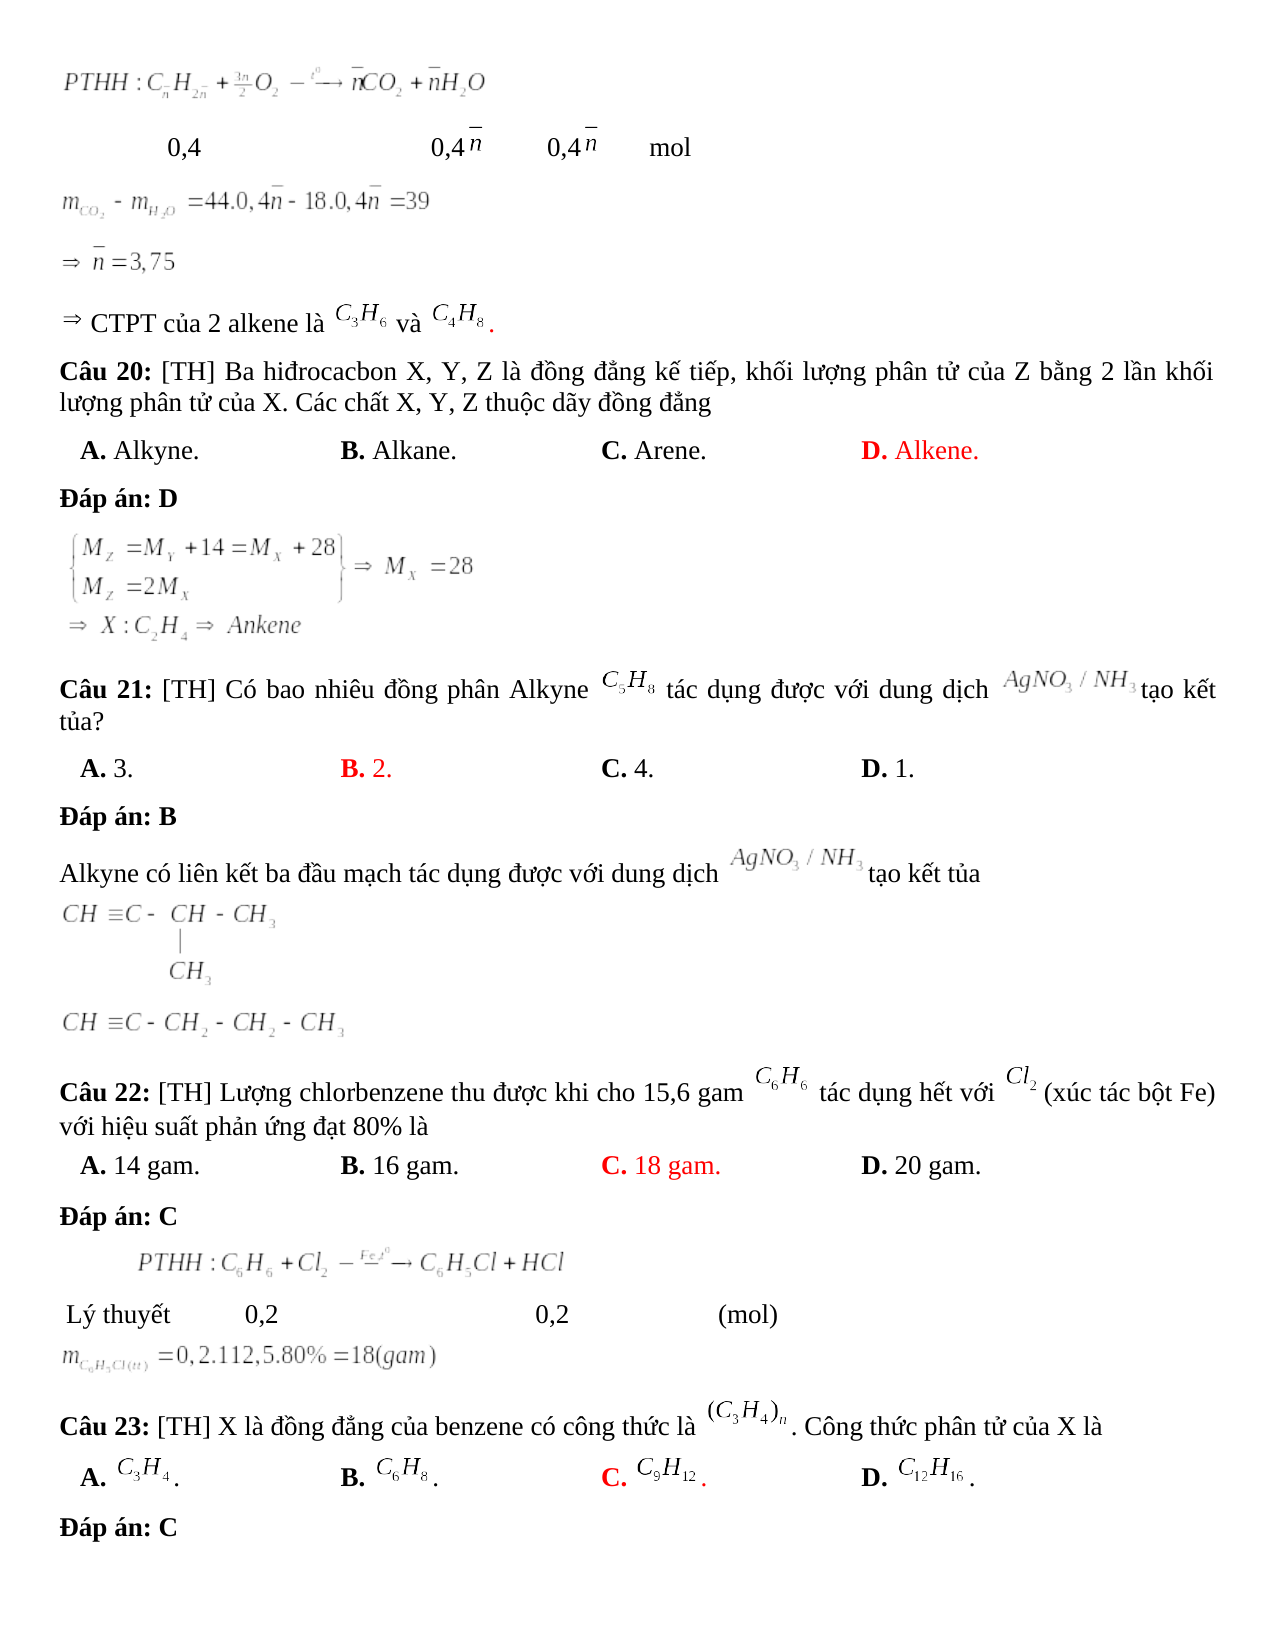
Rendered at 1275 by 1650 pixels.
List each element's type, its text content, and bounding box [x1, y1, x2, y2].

text Câu 21: [TH] Có bao nhiêu đồng phân Alkyne tác dụng được với dung dịch tạo kết tủa? [59, 662, 1216, 736]
text Lý thuyết 0,2 0,2 (mol) [59, 1299, 1216, 1330]
text Câu 20: [TH] Ba hiđrocacbon X, Y, Z là đồng đẳng kế tiếp, khối lượng phân tử của Z bằng 2 lần khối lượng phân tử của X. Các chất X, Y, Z thuộc dãy đồng đẳng [59, 355, 1216, 417]
text A. . B. . C. . D. . [59, 1450, 1216, 1492]
text Câu 22: [TH] Lượng chlorbenzene thu được khi cho 15,6 gam tác dụng hết với (xúc tác bột Fe) với hiệu suất phản ứng đạt 80% là [59, 1058, 1216, 1141]
text A. Alkyne. B. Alkane. C. Arene. D. Alkene. [59, 434, 1216, 465]
text Đáp án: C [59, 1199, 1216, 1231]
text Đáp án: D [59, 482, 1216, 513]
text Alkyne có liên kết ba đầu mạch tác dụng được với dung dịch tạo kết tủa [59, 840, 1216, 889]
text 0,4 0,4 0,4 mol [59, 121, 1216, 162]
text Câu 23: [TH] X là đồng đẳng của benzene có công thức là . Công thức phân tử của X là [59, 1392, 1216, 1441]
text Đáp án: C [59, 1511, 1216, 1542]
text A. 14 gam. B. 16 gam. C. 18 gam. D. 20 gam. [59, 1149, 1216, 1181]
text CTPT của 2 alkene là và . [59, 296, 1216, 338]
text A. 3. B. 2. C. 4. D. 1. [59, 752, 1216, 784]
text Đáp án: B [59, 800, 1216, 831]
